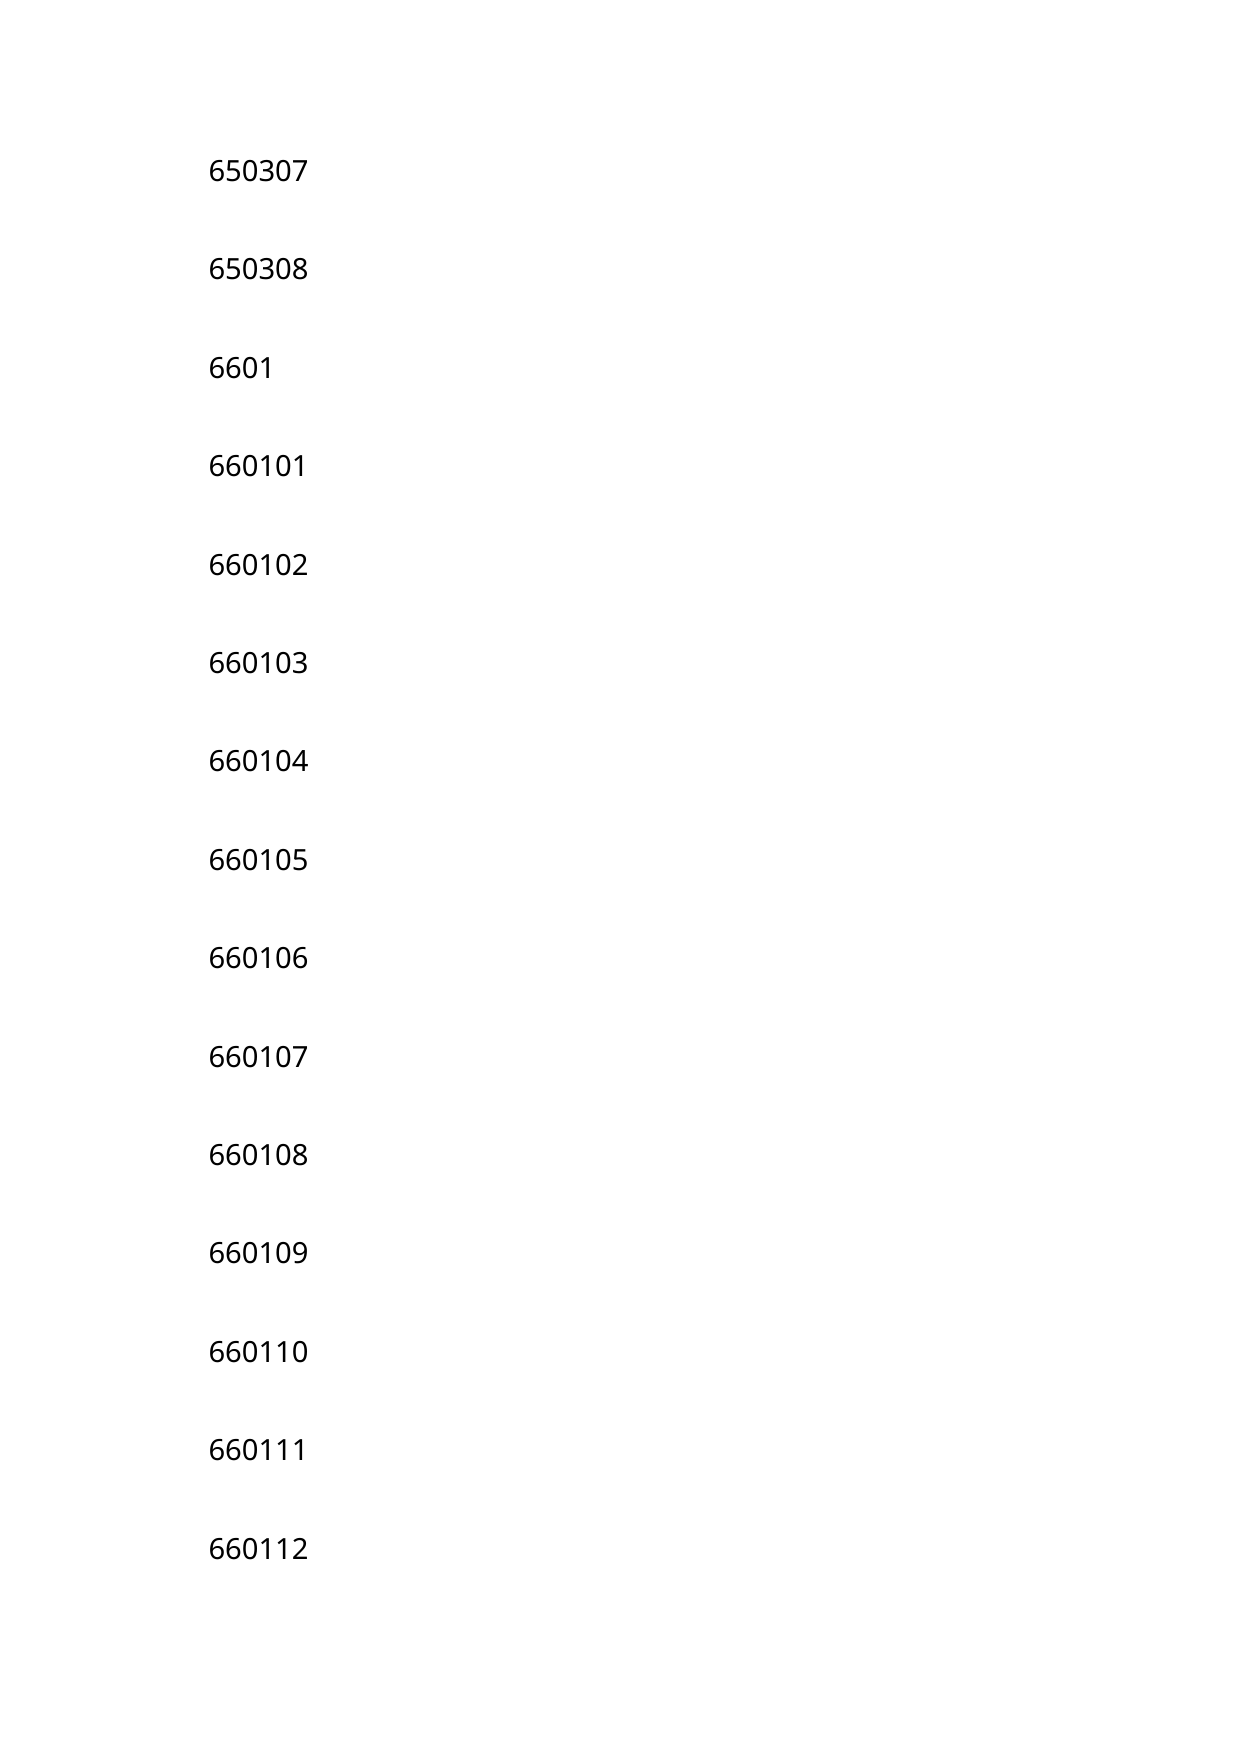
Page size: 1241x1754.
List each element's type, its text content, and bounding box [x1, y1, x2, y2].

text 660106 [150, 937, 1090, 977]
text 660103 [150, 642, 1090, 682]
text 660108 [150, 1134, 1090, 1174]
text 660109 [150, 1233, 1090, 1272]
text 660110 [150, 1331, 1090, 1371]
text 660105 [150, 839, 1090, 879]
text 660104 [150, 741, 1090, 780]
text 660102 [150, 544, 1090, 583]
text 650307 [150, 150, 1090, 190]
text 660111 [150, 1430, 1090, 1469]
text 650308 [150, 248, 1090, 288]
text 660101 [150, 445, 1090, 485]
text 660107 [150, 1036, 1090, 1076]
text 6601 [150, 347, 1090, 387]
text 660112 [150, 1528, 1090, 1568]
